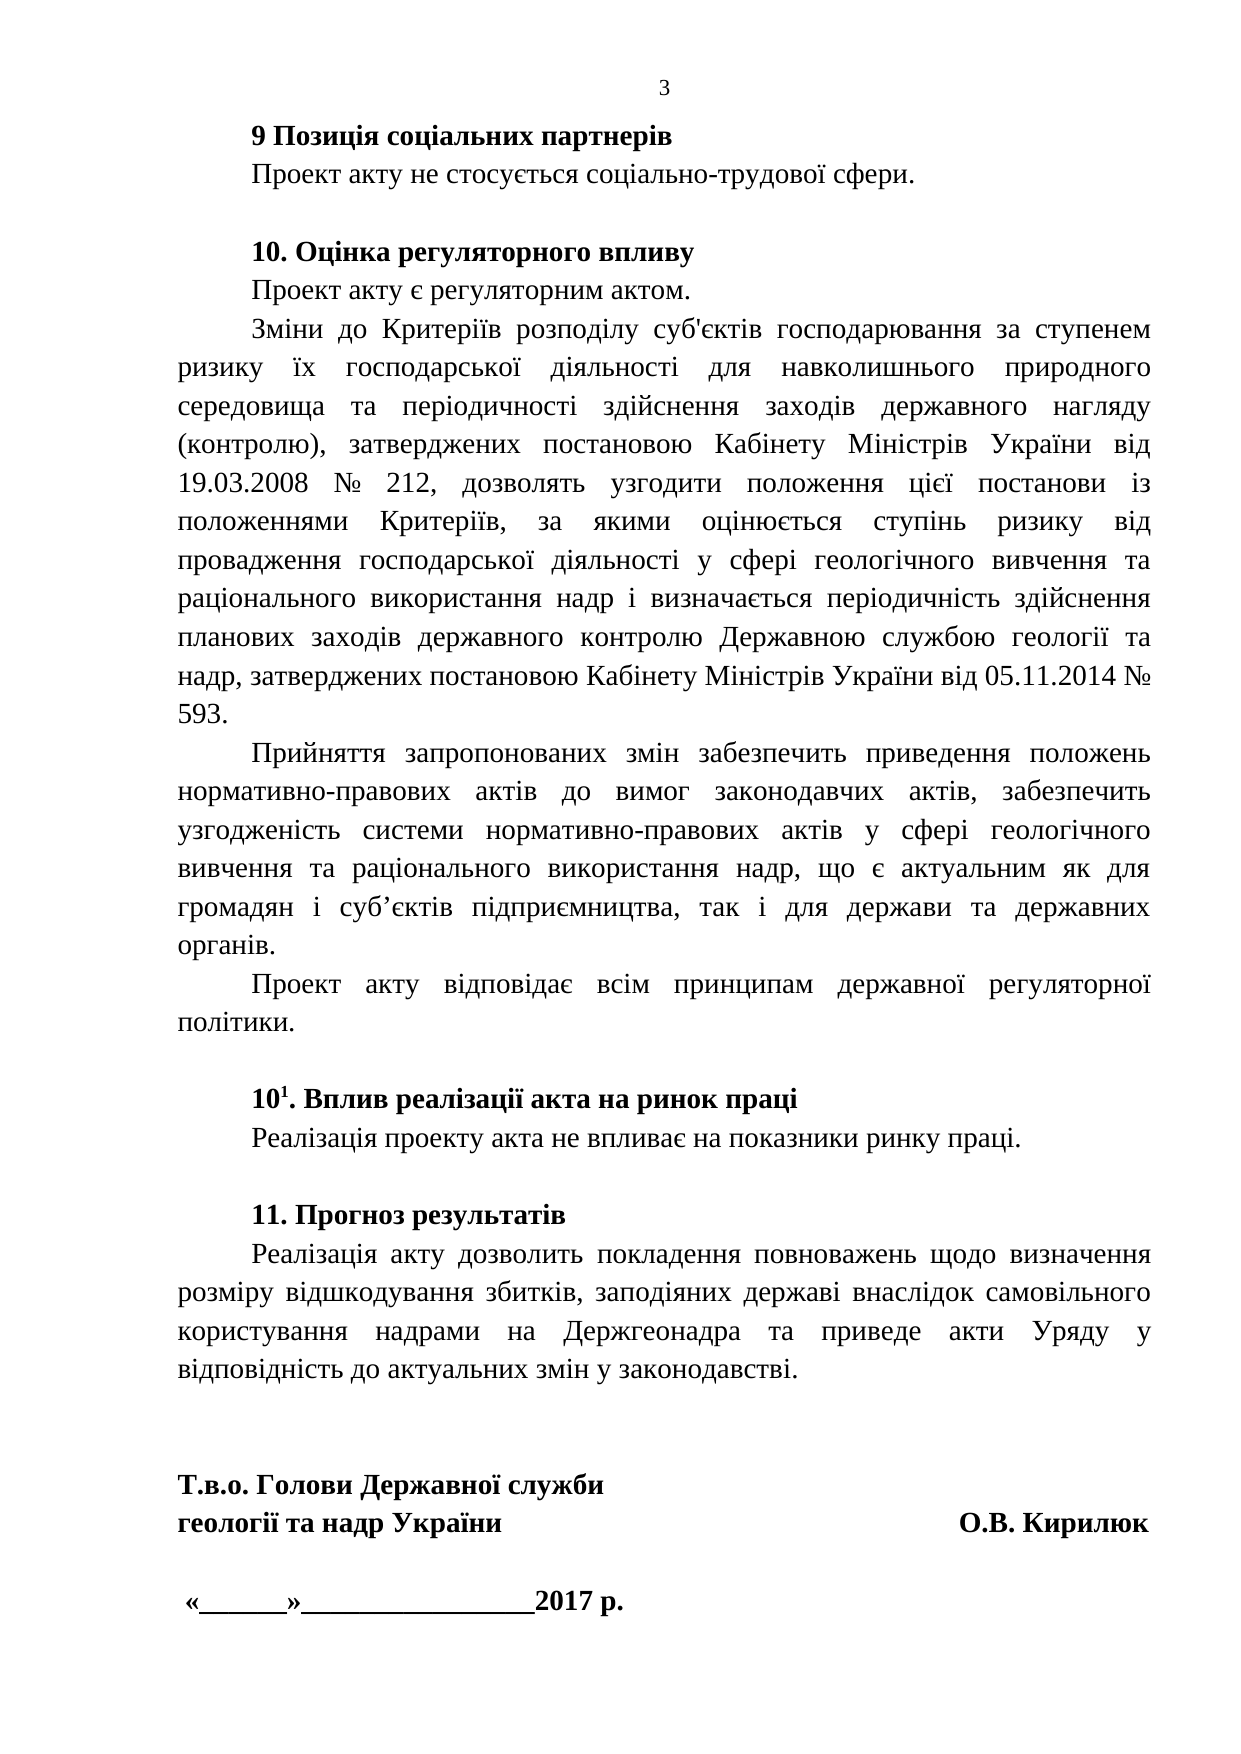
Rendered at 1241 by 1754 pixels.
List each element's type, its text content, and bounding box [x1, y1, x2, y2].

list Проект акту є регуляторним актом. [177, 272, 1152, 306]
list Проект акту відповідає всім принципам державної регуляторної політики. [177, 966, 1152, 1038]
list 9 Позиція соціальних партнерів [177, 118, 1152, 152]
text геології та надр України О.В. Кирилюк [177, 1506, 1152, 1539]
list 11. Прогноз результатів [177, 1197, 1152, 1231]
text «______»________________2017 р. [177, 1583, 1152, 1616]
text Реалізація акту дозволить покладення повноважень щодо визначення розміру відшкодування збитків, заподіяних державі внаслідок самовільного користування надрами на Держгеонадра та приведе акти Уряду у відповідність до актуальних змін у законодавстві. [177, 1236, 1152, 1385]
list Реалізація проекту акта не впливає на показники ринку праці. [177, 1120, 1152, 1154]
list 10. Оцінка регуляторного впливу [177, 234, 1152, 267]
text Т.в.о. Голови Державної служби [177, 1467, 1152, 1501]
list Зміни до Критеріїв розподілу суб'єктів господарювання за ступенем ризику їх господарської діяльності для навколишнього природного середовища та періодичності здійснення заходів державного нагляду (контролю), затверджених постановою Кабінету Міністрів України від 19.03.2008 № 212, дозволять узгодити положення цієї постанови із положеннями Критеріїв, за якими оцінюється ступінь ризику від провадження господарської діяльності у сфері геологічного вивчення та раціонального використання надр і визначається періодичність здійснення планових заходів державного контролю Державною службою геології та надр, затверджених постановою Кабінету Міністрів України від 05.11.2014 № 593. [177, 311, 1152, 730]
text Прийняття запропонованих змін забезпечить приведення положень нормативно-правових актів до вимог законодавчих актів, забезпечить узгодженість системи нормативно-правових актів у сфері геологічного вивчення та раціонального використання надр, що є актуальним як для громадян і суб’єктів підприємництва, так і для держави та державних органів. [177, 735, 1152, 961]
list Проект акту не стосується соціально-трудової сфери. [177, 157, 1152, 190]
list 101. Вплив реалізації акта на ринок праці [177, 1082, 1152, 1115]
